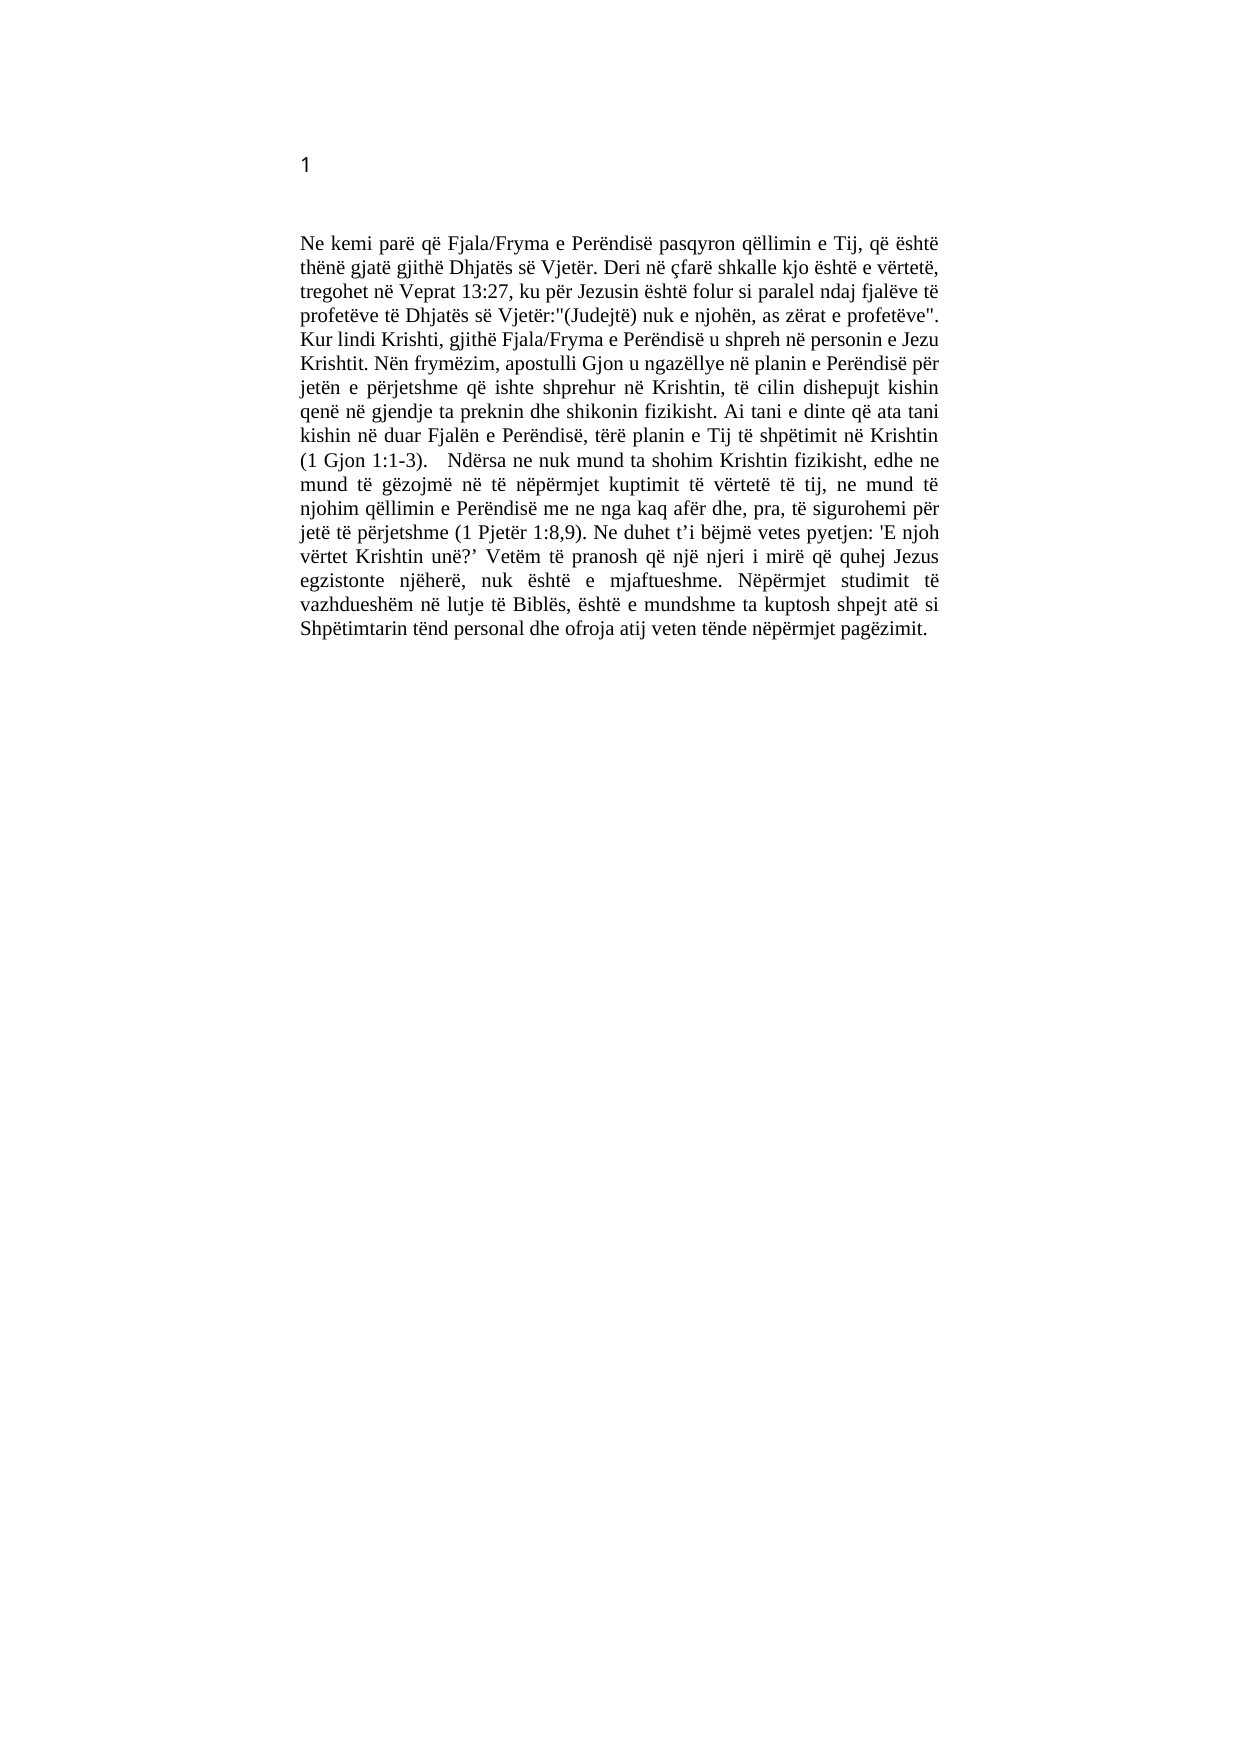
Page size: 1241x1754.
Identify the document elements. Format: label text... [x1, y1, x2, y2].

text Ne kemi parë që Fjala/Fryma e Perëndisë pasqyron qëllimin e Tij, që është thënë gjatë gjithë Dhjatës së Vjetër. Deri në çfarë shkalle kjo është e vërtetë, tregohet në Veprat 13:27, ku për Jezusin është folur si paralel ndaj fjalëve të profetëve të Dhjatës së Vjetër:"(Judejtë) nuk e njohën, as zërat e profetëve". Kur lindi Krishti, gjithë Fjala/Fryma e Perëndisë u shpreh në personin e Jezu Krishtit. Nën frymëzim, apostulli Gjon u ngazëllye në planin e Perëndisë për jetën e përjetshme që ishte shprehur në Krishtin, të cilin dishepujt kishin qenë në gjendje ta preknin dhe shikonin fizikisht. Ai tani e dinte që ata tani kishin në duar Fjalën e Perëndisë, tërë planin e Tij të shpëtimit në Krishtin (1 Gjon 1:1-3). Ndërsa ne nuk mund ta shohim Krishtin fizikisht, edhe ne mund të gëzojmë në të nëpërmjet kuptimit të vërtetë të tij, ne mund të njohim qëllimin e Perëndisë me ne nga kaq afër dhe, pra, të sigurohemi për jetë të përjetshme (1 Pjetër 1:8,9). Ne duhet t’i bëjmë vetes pyetjen: 'E njoh vërtet Krishtin unë?’ Vetëm të pranosh që një njeri i mirë që quhej Jezus egzistonte njëherë, nuk është e mjaftueshme. Nëpërmjet studimit të vazhdueshëm në lutje të Biblës, është e mundshme ta kuptosh shpejt atë si Shpëtimtarin tënd personal dhe ofroja atij veten tënde nëpërmjet pagëzimit. [300, 231, 940, 640]
